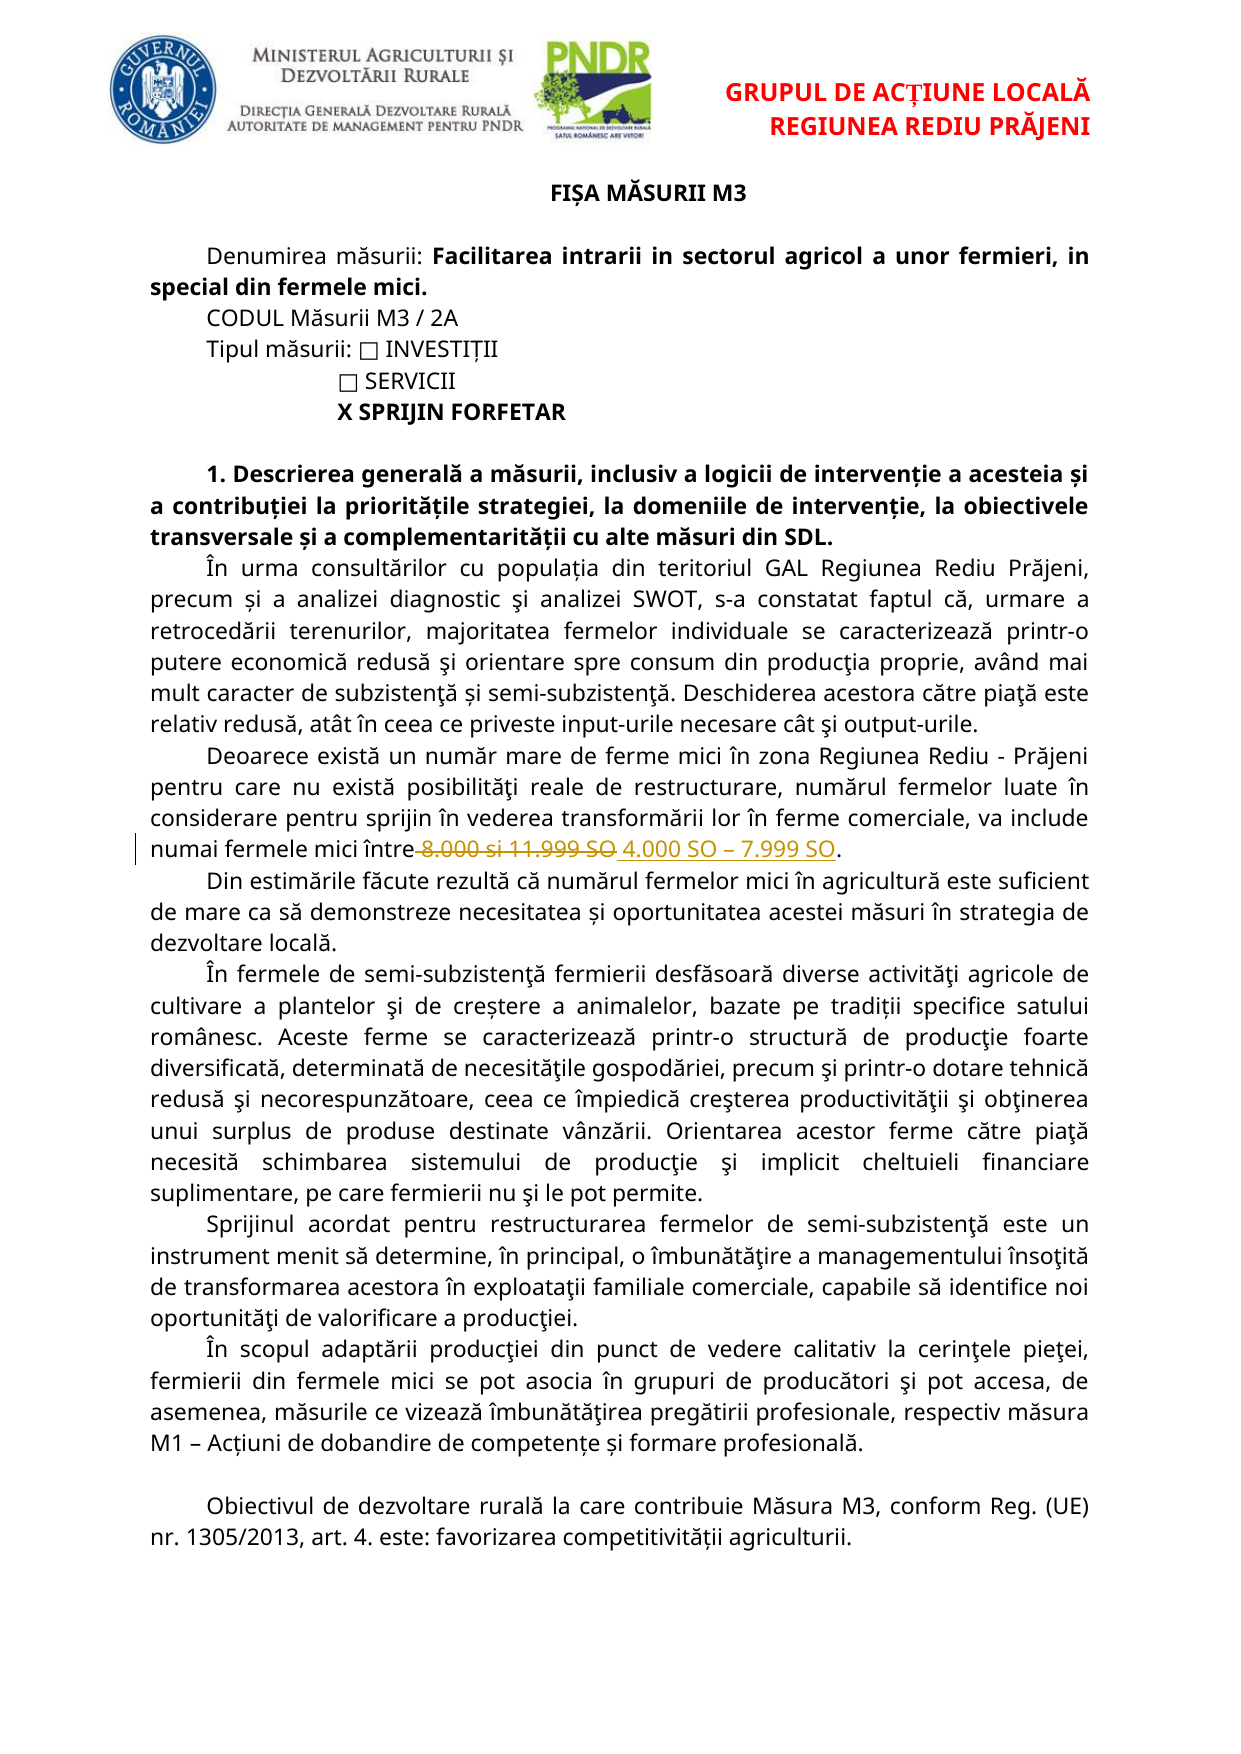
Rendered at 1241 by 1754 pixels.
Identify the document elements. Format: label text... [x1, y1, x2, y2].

text Obiectivul de dezvoltare rurală la care contribuie Măsura M3, conform Reg. (UE) nr. 1305/2013, art. 4. este: favorizarea competitivității agriculturii. [150, 1490, 1090, 1552]
text Tipul măsurii: □ INVESTIȚII [150, 333, 1090, 365]
text În fermele de semi-subzistenţă fermierii desfăsoară diverse activităţi agricole de cultivare a plantelor şi de creștere a animalelor, bazate pe tradiții specifice satului românesc. Aceste ferme se caracterizează printr-o structură de producţie foarte diversificată, determinată de necesităţile gospodăriei, precum şi printr-o dotare tehnică redusă şi necorespunzătoare, ceea ce împiedică creşterea productivităţii şi obţinerea unui surplus de produse destinate vânzării. Orientarea acestor ferme către piaţă necesită schimbarea sistemului de producţie şi implicit cheltuieli financiare suplimentare, pe care fermierii nu şi le pot permite. [150, 958, 1090, 1208]
text CODUL Măsurii M3 / 2A [150, 302, 1090, 333]
text FIȘA MĂSURII M3 [150, 177, 1090, 208]
picture [107, 32, 654, 147]
text □ SERVICII [150, 365, 1090, 396]
text Din estimările făcute rezultă că numărul fermelor mici în agricultură este suficient de mare ca să demonstreze necesitatea și oportunitatea acestei măsuri în strategia de dezvoltare locală. [150, 865, 1090, 958]
text În urma consultărilor cu populația din teritoriul GAL Regiunea Rediu Prăjeni, precum și a analizei diagnostic şi analizei SWOT, s-a constatat faptul că, urmare a retrocedării terenurilor, majoritatea fermelor individuale se caracterizează printr-o putere economică redusă şi orientare spre consum din producţia proprie, având mai mult caracter de subzistenţă și semi-subzistenţă. Deschiderea acestora către piaţă este relativ redusă, atât în ceea ce priveste input-urile necesare cât şi output-urile. [150, 552, 1090, 740]
text X SPRIJIN FORFETAR [150, 396, 1090, 427]
text În scopul adaptării producţiei din punct de vedere calitativ la cerinţele pieţei, fermierii din fermele mici se pot asocia în grupuri de producători şi pot accesa, de asemenea, măsurile ce vizează îmbunătăţirea pregătirii profesionale, respectiv măsura M1 – Acțiuni de dobandire de competențe și formare profesională. [150, 1333, 1090, 1458]
text Denumirea măsurii: Facilitarea intrarii in sectorul agricol a unor fermieri, in special din fermele mici. [150, 240, 1090, 302]
text Deoarece există un număr mare de ferme mici în zona Regiunea Rediu - Prăjeni pentru care nu există posibilităţi reale de restructurare, numărul fermelor luate în considerare pentru sprijin în vederea transformării lor în ferme comerciale, va include numai fermele mici între. [150, 740, 1090, 865]
text Sprijinul acordat pentru restructurarea fermelor de semi-subzistenţă este un instrument menit să determine, în principal, o îmbunătăţire a managementului însoţită de transformarea acestora în exploataţii familiale comerciale, capabile să identifice noi oportunităţi de valorificare a producţiei. [150, 1208, 1090, 1333]
text 1. Descrierea generală a măsurii, inclusiv a logicii de intervenție a acesteia și a contribuției la prioritățile strategiei, la domeniile de intervenție, la obiectivele transversale și a complementarității cu alte măsuri din SDL. [150, 458, 1090, 552]
